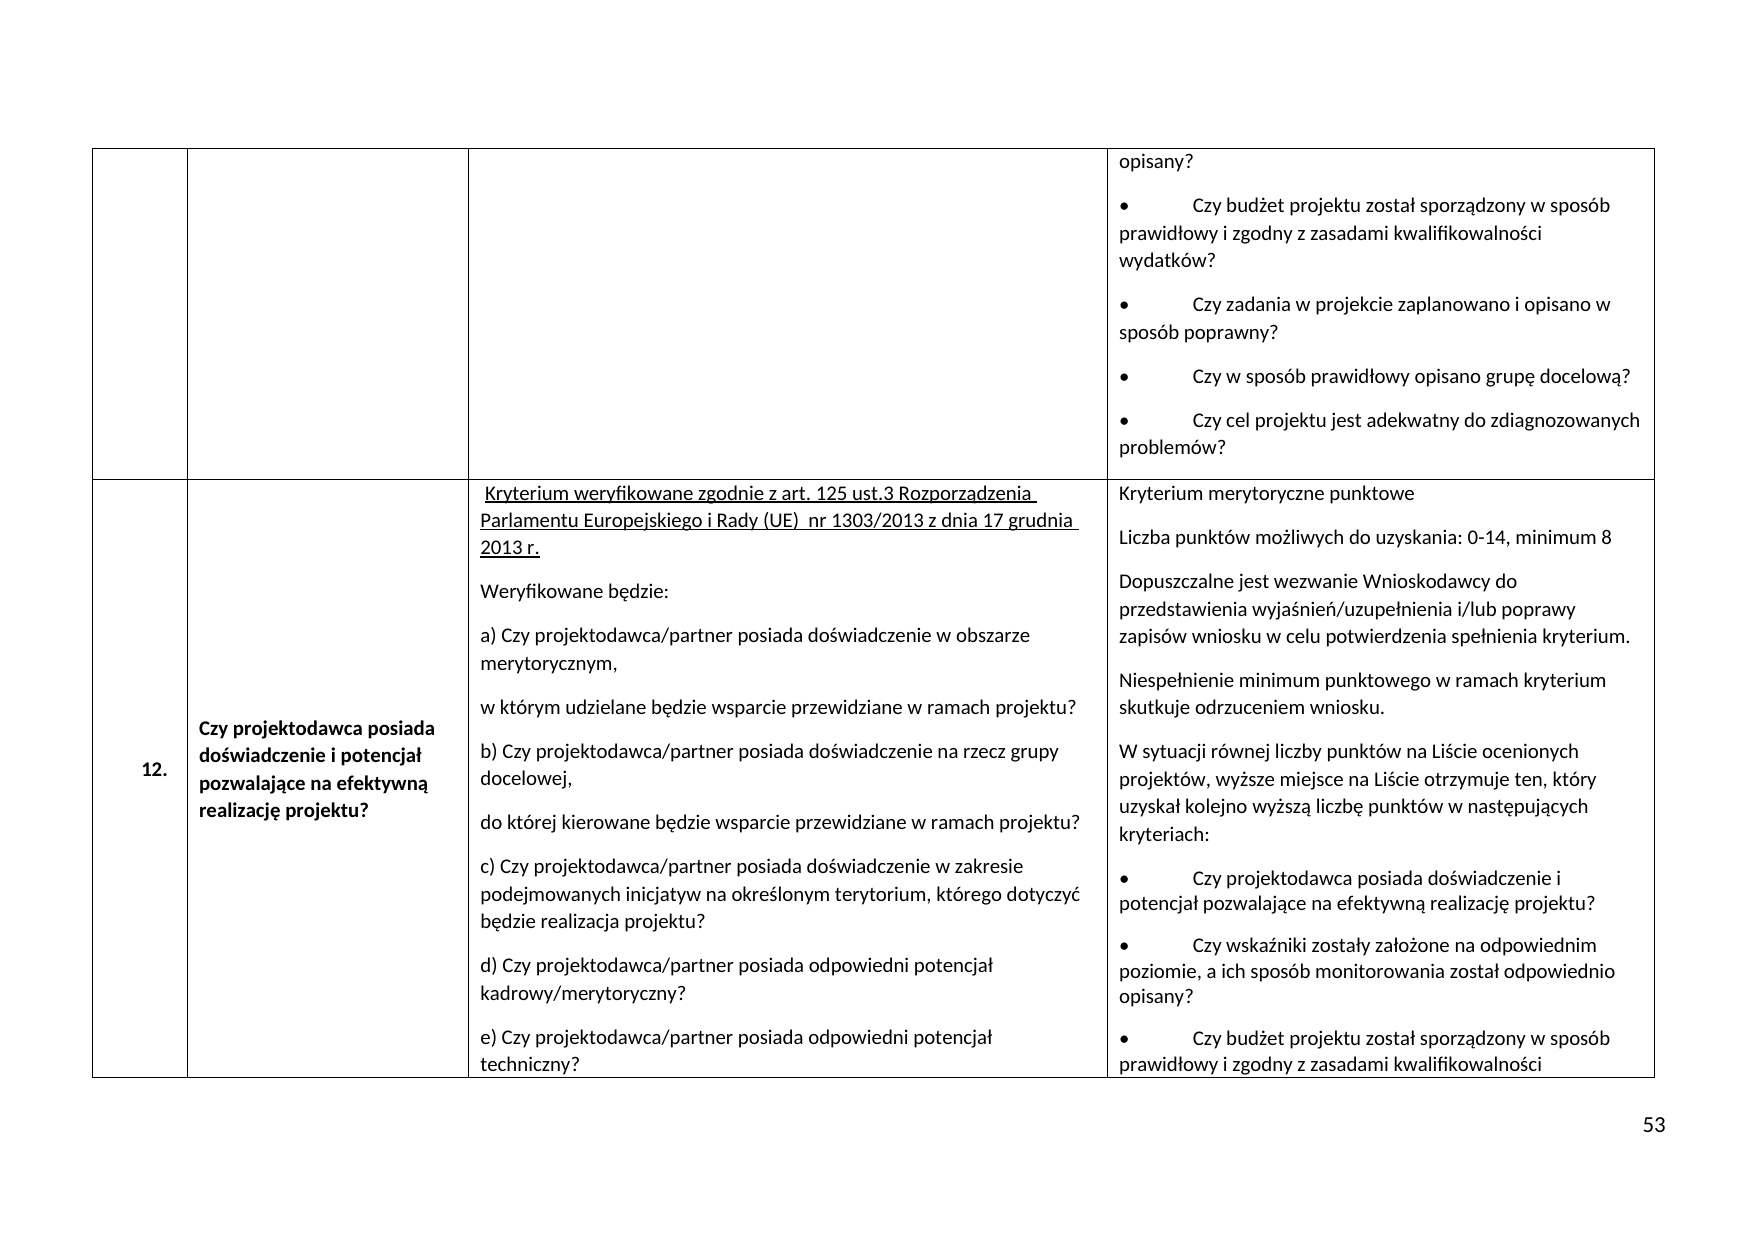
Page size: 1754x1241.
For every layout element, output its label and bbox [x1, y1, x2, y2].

table_cell [1108, 149, 1654, 479]
table_cell [188, 480, 468, 1077]
table_cell [469, 480, 1107, 1077]
table_cell [188, 149, 468, 479]
table_cell [469, 149, 1107, 479]
table_cell [93, 480, 187, 1077]
table_cell [1108, 480, 1654, 1077]
table_cell [93, 149, 187, 479]
